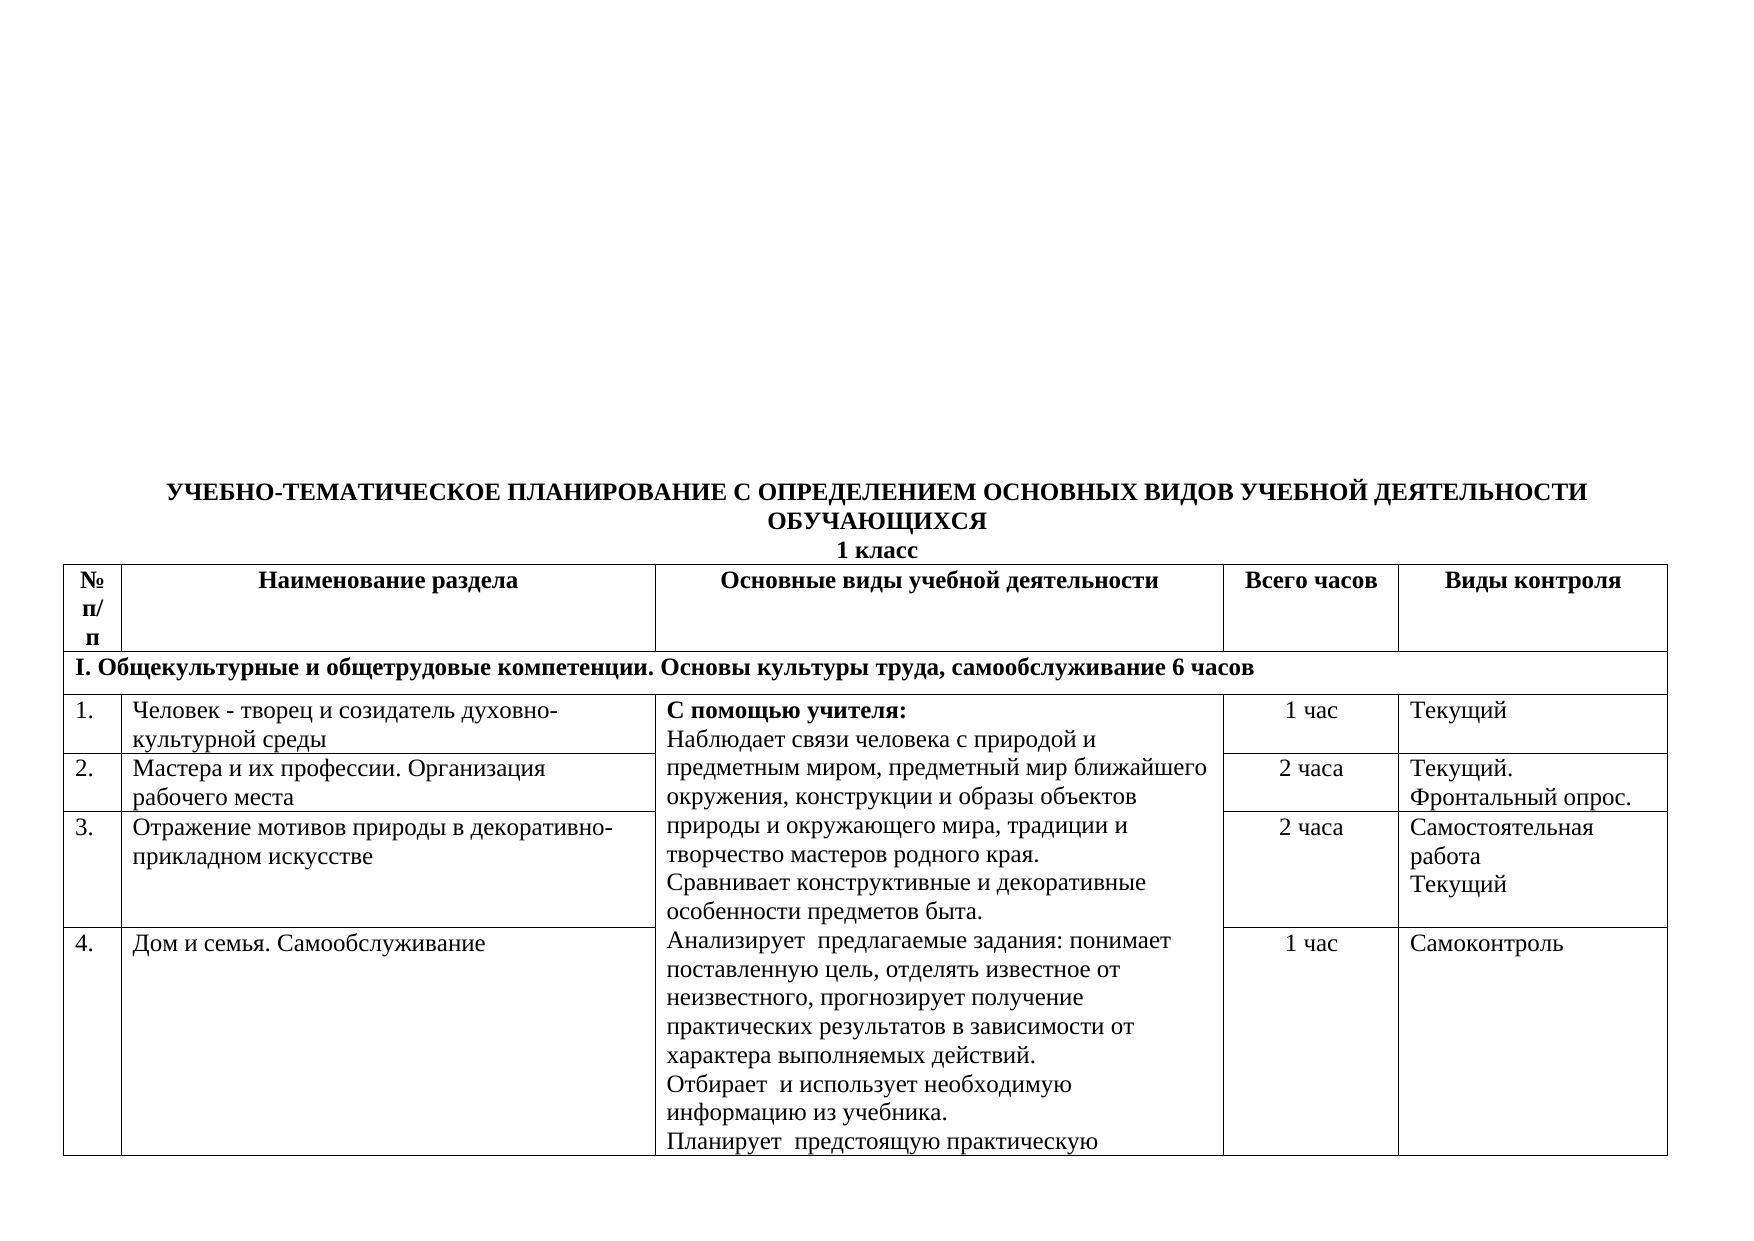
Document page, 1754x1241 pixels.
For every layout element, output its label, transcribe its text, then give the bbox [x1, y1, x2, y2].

table_header Виды контроля [1399, 565, 1667, 651]
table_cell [122, 928, 655, 1155]
table_cell Отражение мотивов природы в декоративно-прикладном искусстве [122, 812, 655, 927]
table_header Наименование раздела [122, 565, 655, 651]
table_cell [64, 928, 121, 1155]
table_cell 1 час [1224, 695, 1398, 752]
table_cell [64, 812, 121, 927]
table_cell 2 часа [1224, 754, 1398, 811]
table_cell [64, 695, 121, 752]
table_cell 1 час [1224, 928, 1398, 1155]
table_cell I. Общекультурные и общетрудовые компетенции. Основы культуры труда, самообслуживание 6 часов [64, 652, 1667, 694]
table_cell Текущий [1399, 695, 1667, 752]
table_cell Мастера и их профессии. Организация рабочего места [122, 754, 655, 811]
table_header Основные виды учебной деятельности [656, 565, 1223, 651]
table_cell [64, 754, 121, 811]
table_cell Человек - творец и созидатель духовно- культурной среды [122, 695, 655, 752]
table_cell Текущий. Фронтальный опрос. [1399, 754, 1667, 811]
table_cell 2 часа [1224, 812, 1398, 927]
table_cell Самоконтроль [1399, 928, 1667, 1155]
table_cell Самостоятельная работа Текущий [1399, 812, 1667, 927]
text Учебно-тематическое планирование с определением основных видов учебной деятельности обучающихся [75, 477, 1679, 535]
table_header № п/п [64, 565, 121, 651]
table_header Всего часов [1224, 565, 1398, 651]
table_cell С помощью учителя: Наблюдает связи человека с природой и предметным миром, предметный мир ближайшего окружения, конструкции и образы объектов природы и окружающего мира, традиции и творчество мастеров родного края. Сравнивает конструктивные и декоративные особенности предметов быта. Анализирует предлагаемые задания: понимает поставленную цель, отделять известное от неизвестного, прогнозирует получение практических результатов в зависимости от характера выполняемых действий. Отбирает и использует необходимую информацию из учебника. Планирует предстоящую практическую деятельность в соответствии с её целью, задачами, особенностями выполняемого задания. Организовывает свою деятельность: подготавливает своё рабочее место, рационально размещает материалы и инструменты, соблюдает приёмы безопасного и рационального труда; Оценивает результат деятельности; Обобщает) то новое, что усвоено. [656, 695, 1223, 1155]
text 1 класс [75, 535, 1679, 564]
